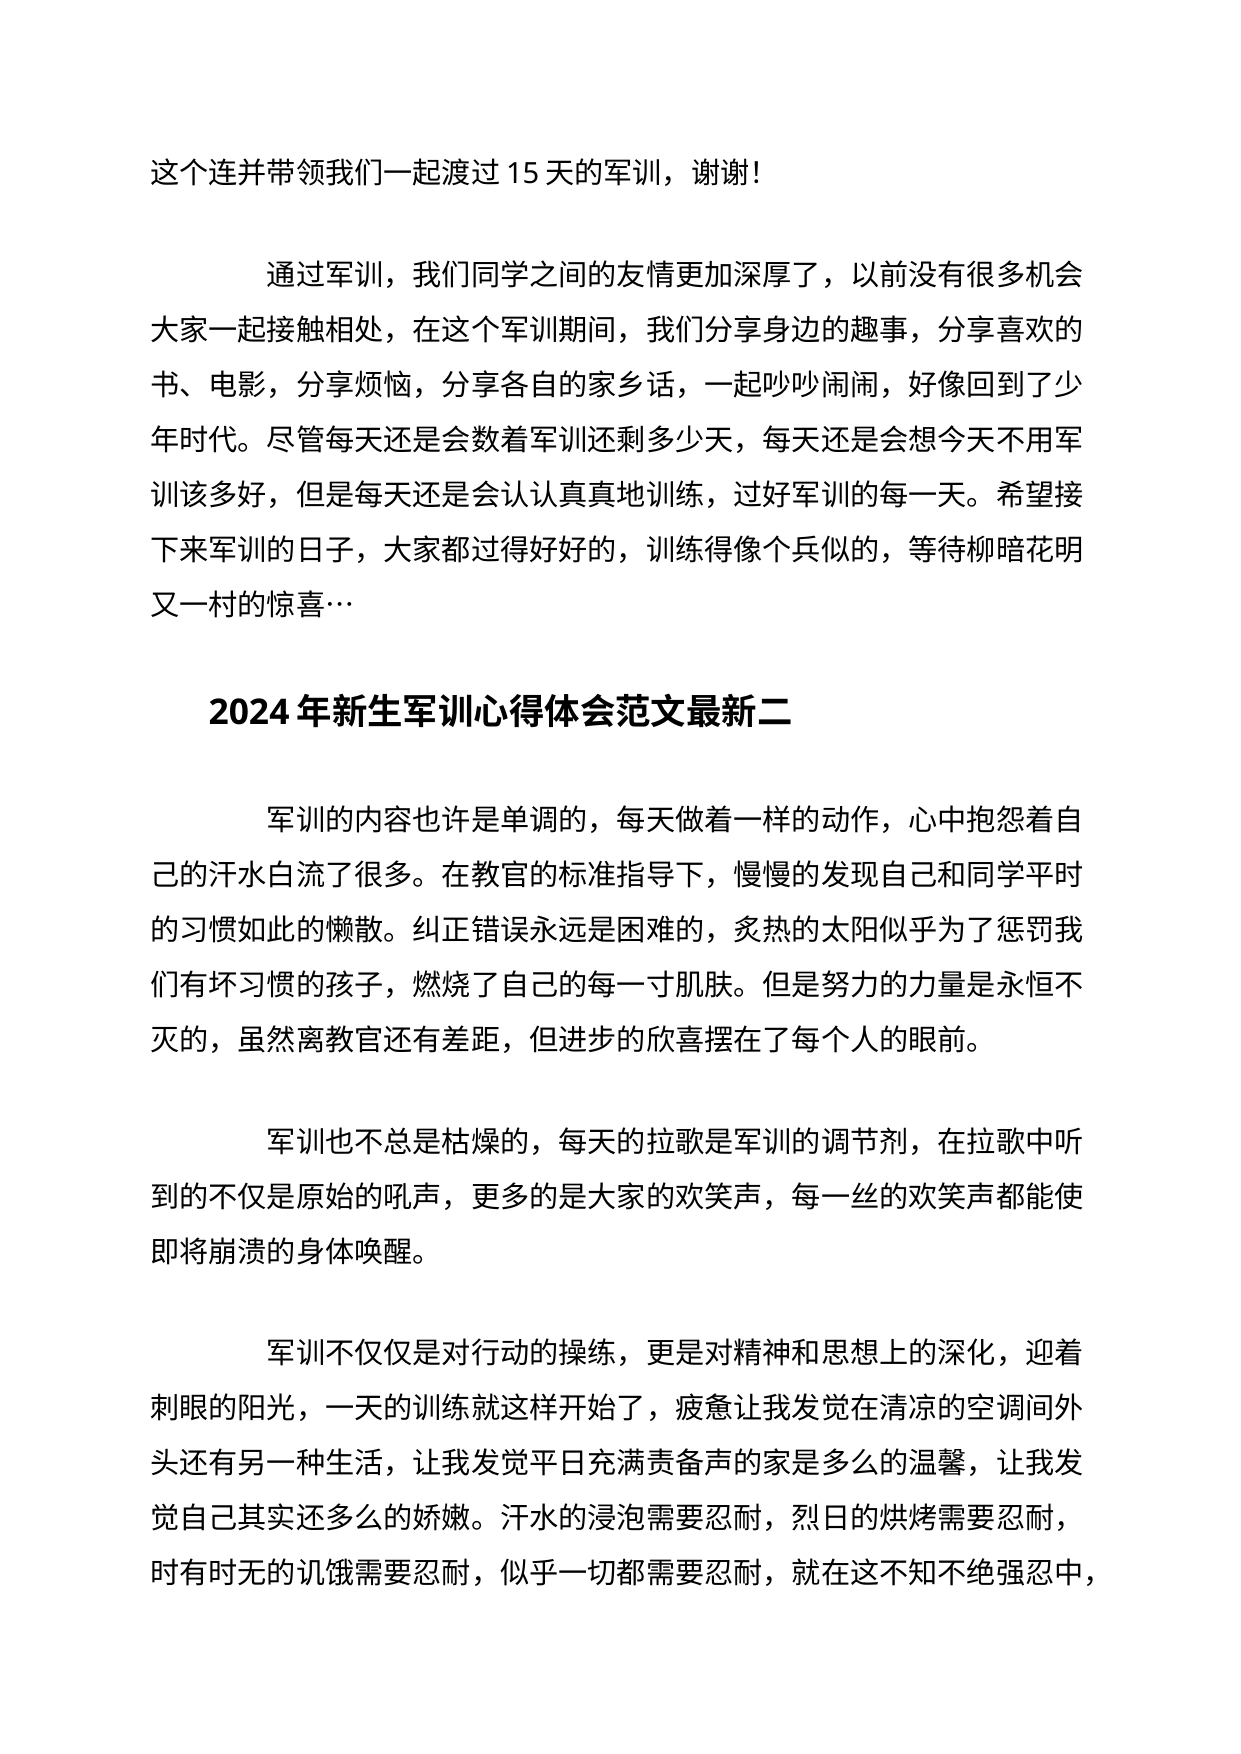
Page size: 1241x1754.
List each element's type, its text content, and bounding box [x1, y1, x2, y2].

text 通过军训，我们同学之间的友情更加深厚了，以前没有很多机会大家一起接触相处，在这个军训期间，我们分享身边的趣事，分享喜欢的书、电影，分享烦恼，分享各自的家乡话，一起吵吵闹闹，好像回到了少年时代。尽管每天还是会数着军训还剩多少天，每天还是会想今天不用军训该多好，但是每天还是会认认真真地训练，过好军训的每一天。希望接下来军训的日子，大家都过得好好的，训练得像个兵似的，等待柳暗花明又一村的惊喜… [150, 252, 1090, 624]
text 军训的内容也许是单调的，每天做着一样的动作，心中抱怨着自己的汗水白流了很多。在教官的标准指导下，慢慢的发现自己和同学平时的习惯如此的懒散。纠正错误永远是困难的，炙热的太阳似乎为了惩罚我们有坏习惯的孩子，燃烧了自己的每一寸肌肤。但是努力的力量是永恒不灭的，虽然离教官还有差距，但进步的欣喜摆在了每个人的眼前。 [150, 797, 1090, 1059]
text 军训也不总是枯燥的，每天的拉歌是军训的调节剂，在拉歌中听到的不仅是原始的吼声，更多的是大家的欢笑声，每一丝的欢笑声都能使即将崩溃的身体唤醒。 [150, 1118, 1090, 1270]
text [150, 1330, 1090, 1592]
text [150, 150, 1090, 192]
text 2024年新生军训心得体会范文最新二 [150, 683, 1090, 734]
